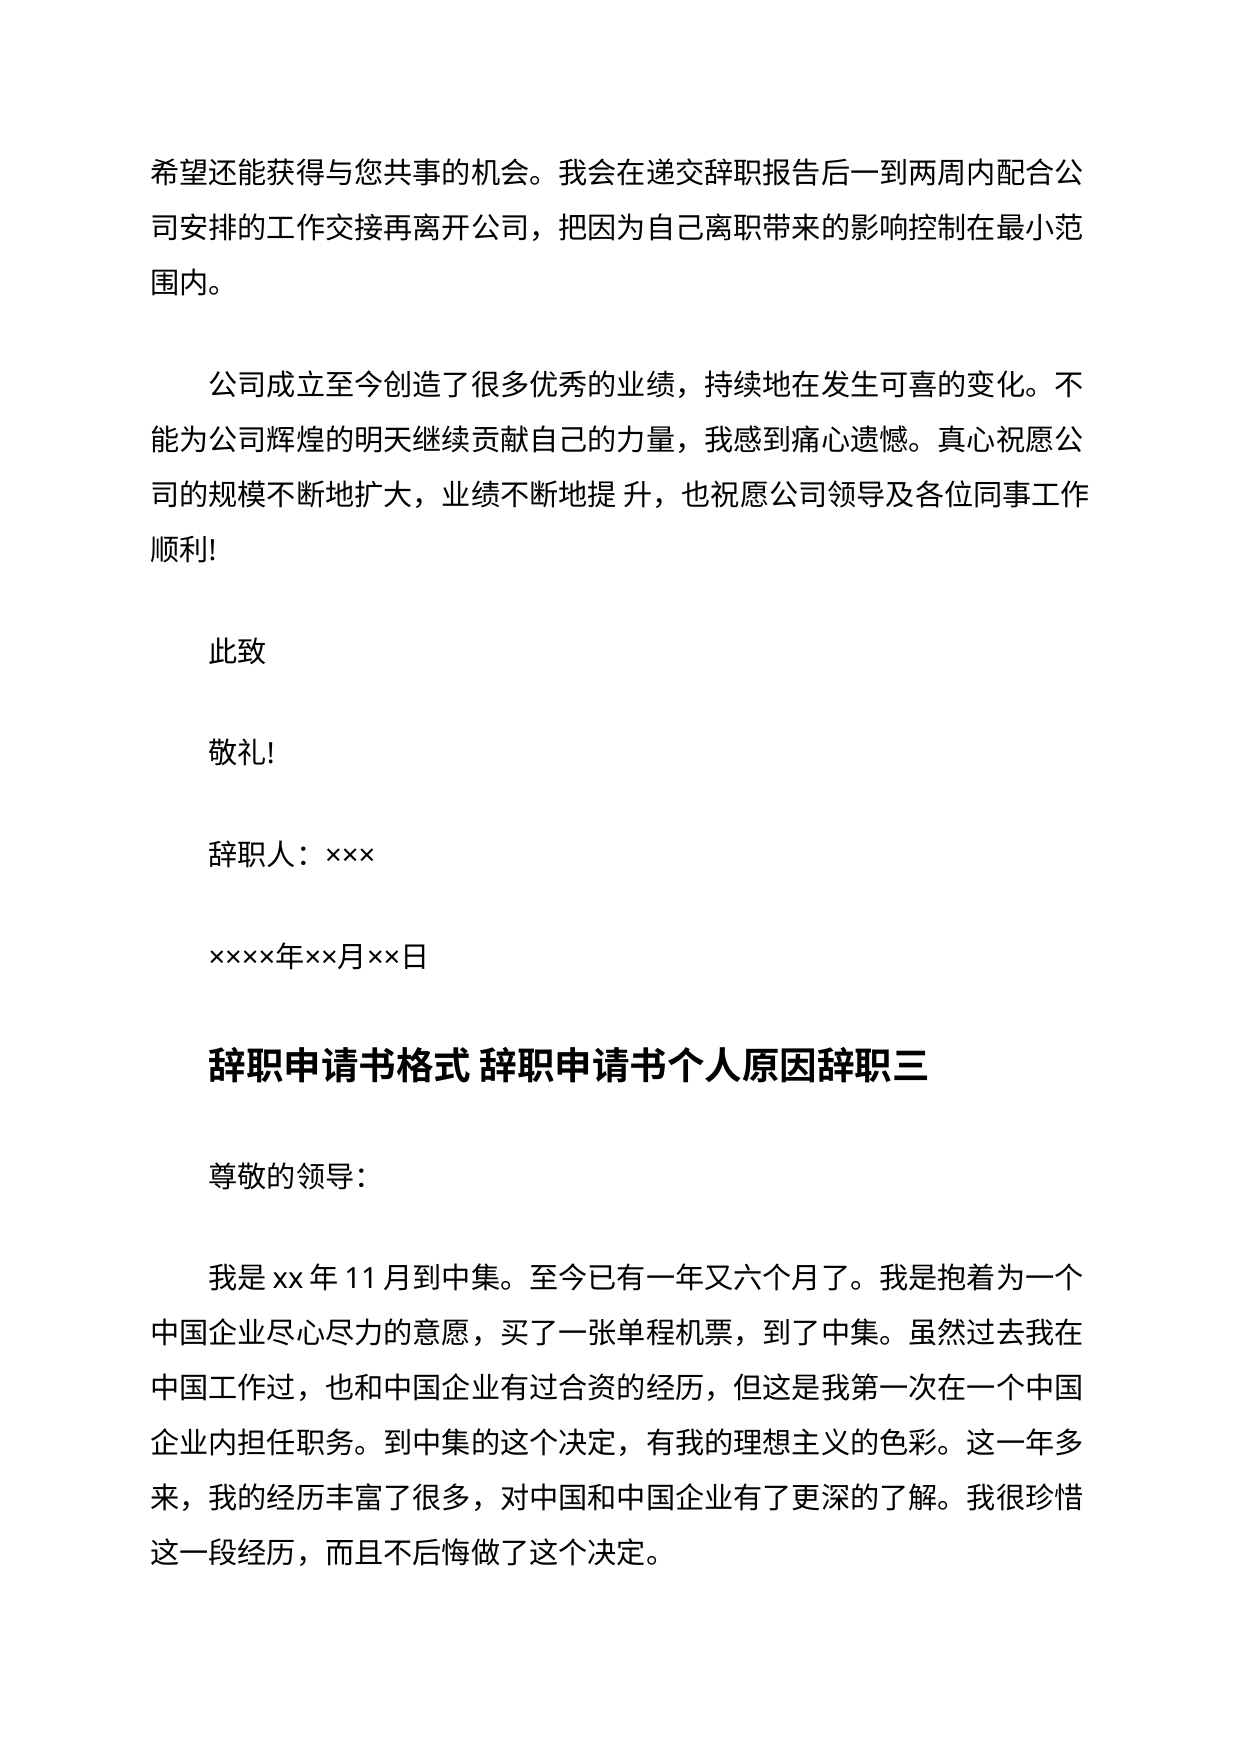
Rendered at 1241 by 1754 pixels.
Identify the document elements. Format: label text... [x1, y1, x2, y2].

text 此致 [150, 628, 1090, 671]
text 辞职人：××× [150, 832, 1090, 874]
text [150, 150, 1090, 302]
text 辞职申请书格式 辞职申请书个人原因辞职三 [150, 1036, 1090, 1090]
text 我是xx年11月到中集。至今已有一年又六个月了。我是抱着为一个中国企业尽心尽力的意愿，买了一张单程机票，到了中集。虽然过去我在中国工作过，也和中国企业有过合资的经历，但这是我第一次在一个中国企业内担任职务。到中集的这个决定，有我的理想主义的色彩。这一年多来，我的经历丰富了很多，对中国和中国企业有了更深的了解。我很珍惜这一段经历，而且不后悔做了这个决定。 [150, 1255, 1090, 1572]
text 尊敬的领导： [150, 1153, 1090, 1196]
text ××××年××月××日 [150, 934, 1090, 976]
text 敬礼! [150, 730, 1090, 772]
text 公司成立至今创造了很多优秀的业绩，持续地在发生可喜的变化。不能为公司辉煌的明天继续贡献自己的力量，我感到痛心遗憾。真心祝愿公司的规模不断地扩大，业绩不断地提 升，也祝愿公司领导及各位同事工作顺利! [150, 362, 1090, 569]
